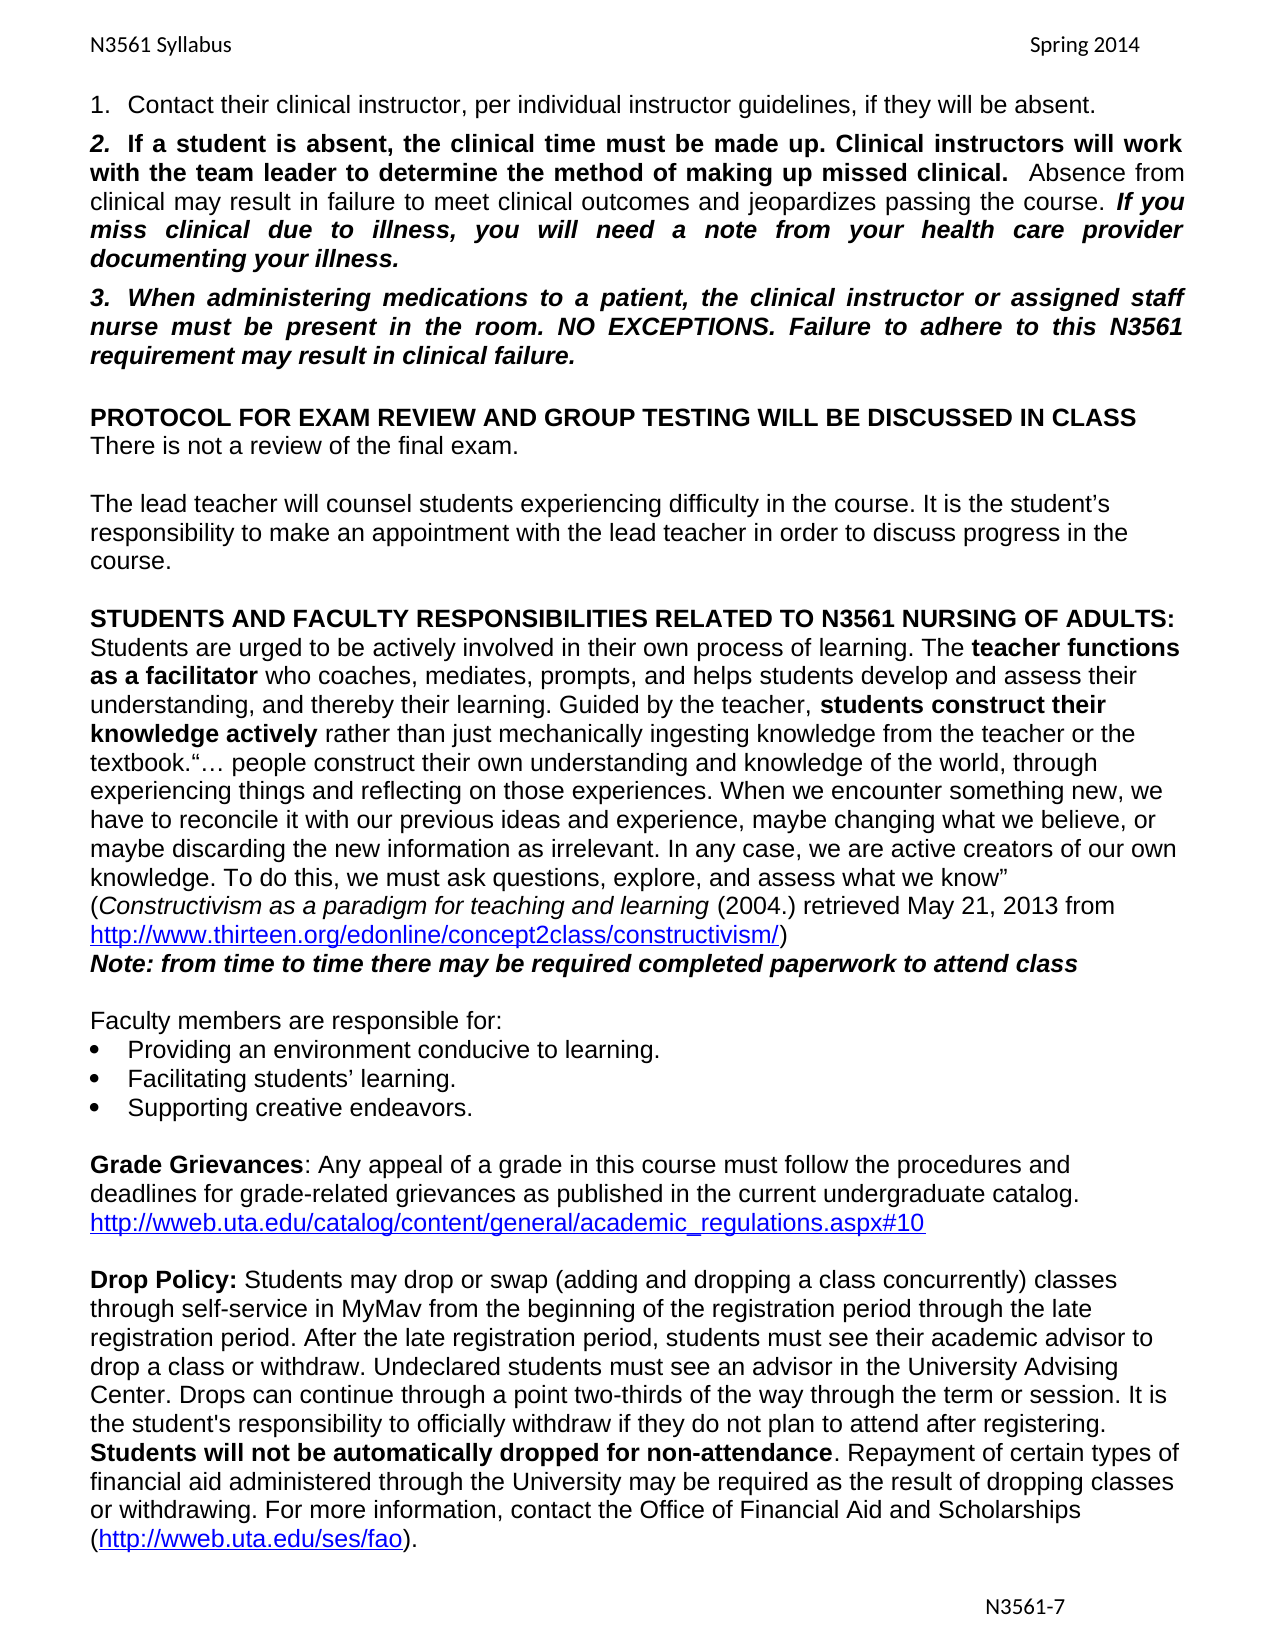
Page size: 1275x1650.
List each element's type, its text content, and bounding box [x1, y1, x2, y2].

text Drop Policy: Students may drop or swap (adding and dropping a class concurrently) classes through self-service in MyMav from the beginning of the registration period through the late registration period. After the late registration period, students must see their academic advisor to drop a class or withdraw. Undeclared students must see an advisor in the University Advising Center. Drops can continue through a point two-thirds of the way through the term or session. It is the student's responsibility to officially withdraw if they do not plan to attend after registering. Students will not be automatically dropped for non-attendance. Repayment of certain types of financial aid administered through the University may be required as the result of dropping classes or withdrawing. For more information, contact the Office of Financial Aid and Scholarships (http://wweb.uta.edu/ses/fao). [90, 1265, 1185, 1553]
list Providing an environment conducive to learning. [90, 1035, 1185, 1064]
list When administering medications to a patient, the clinical instructor or assigned staff nurse must be present in the room. NO EXCEPTIONS. Failure to adhere to this N3561 requirement may result in clinical failure. [90, 283, 1185, 369]
list If a student is absent, the clinical time must be made up. Clinical instructors will work with the team leader to determine the method of making up missed clinical. Absence from clinical may result in failure to meet clinical outcomes and jeopardizes passing the course. If you miss clinical due to illness, you will need a note from your health care provider documenting your illness. [90, 129, 1185, 273]
list Facilitating students’ learning. [90, 1064, 1185, 1093]
text STUDENTS AND FACULTY RESPONSIBILITIES RELATED TO N3561 NURSING OF ADULTS: [90, 604, 1185, 632]
text Students are urged to be actively involved in their own process of learning. The teacher functions as a facilitator who coaches, mediates, prompts, and helps students develop and assess their understanding, and thereby their learning. Guided by the teacher, students construct their knowledge actively rather than just mechanically ingesting knowledge from the teacher or the textbook.“… people construct their own understanding and knowledge of the world, through experiencing things and reflecting on those experiences. When we encounter something new, we have to reconcile it with our previous ideas and experience, maybe changing what we believe, or maybe discarding the new information as irrelevant. In any case, we are active creators of our own knowledge. To do this, we must ask questions, explore, and assess what we know” (Constructivism as a paradigm for teaching and learning (2004.) retrieved May 21, 2013 from http://www.thirteen.org/edonline/concept2class/constructivism/) [90, 632, 1185, 949]
text The lead teacher will counsel students experiencing difficulty in the course. It is the student’s responsibility to make an appointment with the lead teacher in order to discuss progress in the course. [90, 489, 1185, 575]
text Grade Grievances: Any appeal of a grade in this course must follow the procedures and deadlines for grade-related grievances as published in the current undergraduate catalog. http://wweb.uta.edu/catalog/content/general/academic_regulations.aspx#10 [90, 1150, 1185, 1237]
text Faculty members are responsible for: [90, 1006, 1185, 1035]
text There is not a review of the final exam. [90, 431, 1185, 460]
list Supporting creative endeavors. [90, 1093, 1185, 1122]
list Contact their clinical instructor, per individual instructor guidelines, if they will be absent. [90, 90, 1185, 119]
text Note: from time to time there may be required completed paperwork to attend class [90, 949, 1185, 977]
text PROTOCOL FOR EXAM REVIEW AND GROUP TESTING WILL BE DISCUSSED IN CLASS [90, 402, 1185, 431]
